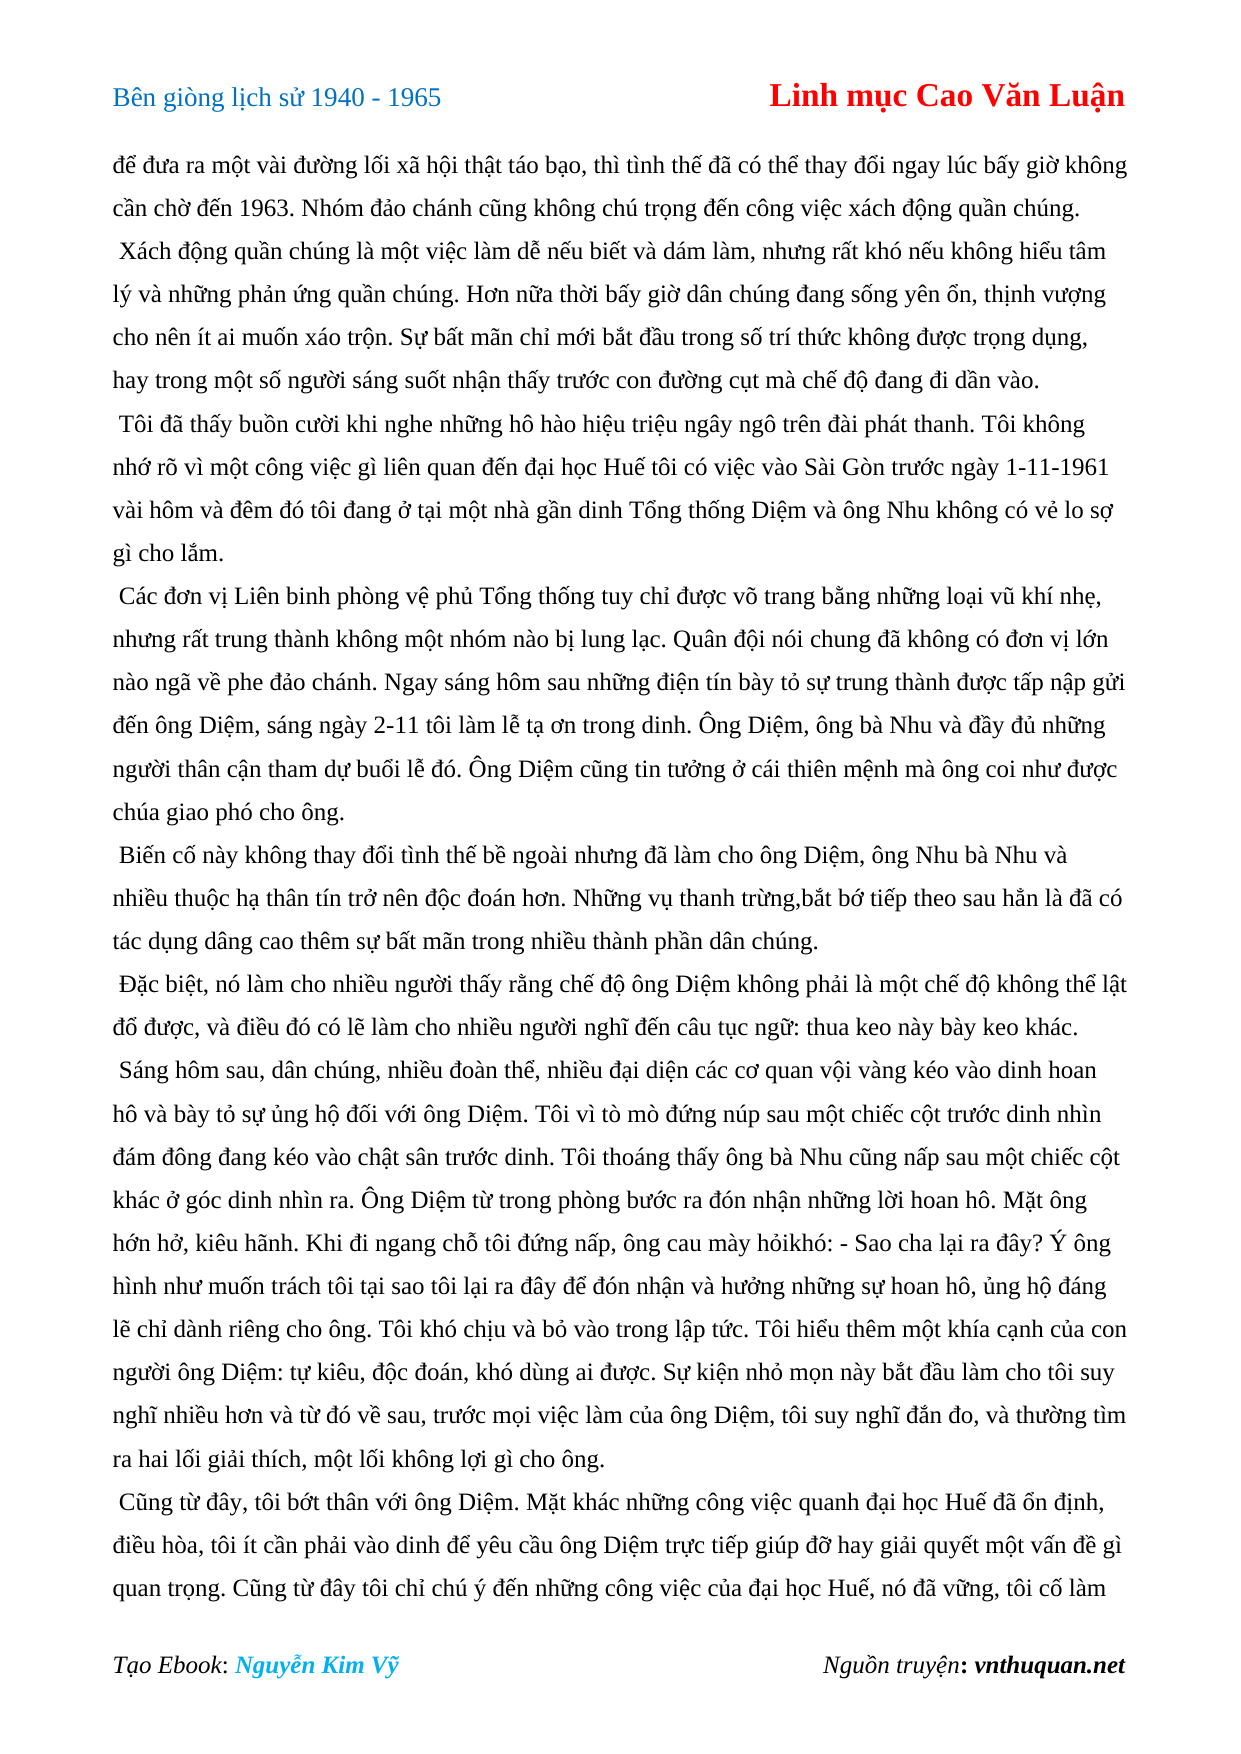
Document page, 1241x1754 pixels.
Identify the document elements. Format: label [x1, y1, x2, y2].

text [112, 150, 1128, 1602]
